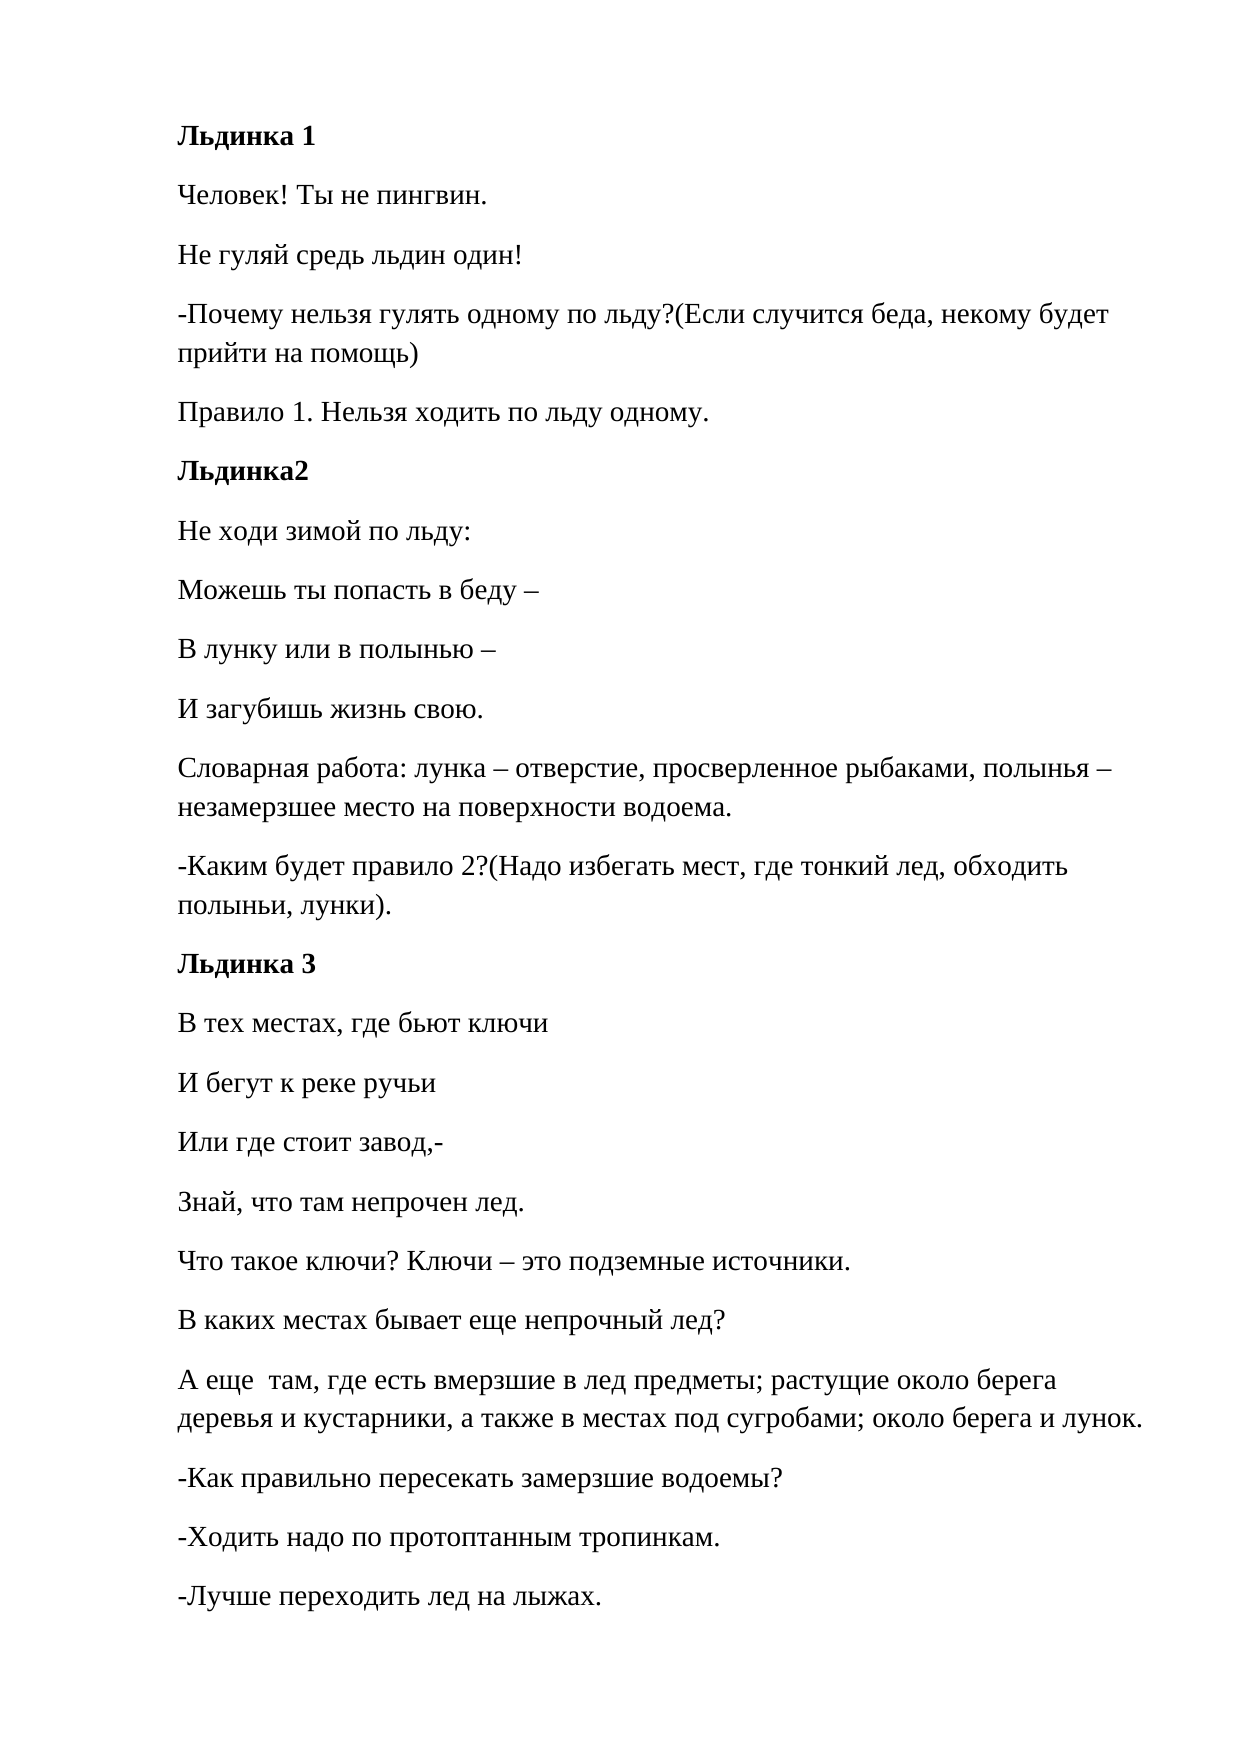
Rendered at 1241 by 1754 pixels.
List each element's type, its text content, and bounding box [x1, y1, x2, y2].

text Правило 1. Нельзя ходить по льду одному. [177, 394, 1152, 428]
text А еще там, где есть вмерзшие в лед предметы; растущие около берега деревья и кустарники, а также в местах под сугробами; около берега и лунок. [177, 1362, 1152, 1434]
text -Ходить надо по протоптанным тропинкам. [177, 1519, 1152, 1553]
text -Почему нельзя гулять одному по льду?(Если случится беда, некому будет прийти на помощь) [177, 296, 1152, 368]
text В тех местах, где бьют ключи [177, 1006, 1152, 1039]
text Знай, что там непрочен лед. [177, 1184, 1152, 1217]
text Человек! Ты не пингвин. [177, 177, 1152, 211]
text Не гуляй средь льдин один! [177, 237, 1152, 270]
text Не ходи зимой по льду: [177, 513, 1152, 546]
text В лунку или в полынью – [177, 632, 1152, 665]
text -Каким будет правило 2?(Надо избегать мест, где тонкий лед, обходить полыньи, лунки). [177, 848, 1152, 920]
text Льдинка 1 [177, 118, 1152, 152]
text В каких местах бывает еще непрочный лед? [177, 1302, 1152, 1336]
text И загубишь жизнь свою. [177, 691, 1152, 724]
text И бегут к реке ручьи [177, 1065, 1152, 1098]
text Словарная работа: лунка – отверстие, просверленное рыбаками, полынья – незамерзшее место на поверхности водоема. [177, 750, 1152, 822]
text Льдинка2 [177, 453, 1152, 487]
text Можешь ты попасть в беду – [177, 572, 1152, 606]
text Или где стоит завод,- [177, 1124, 1152, 1158]
text Что такое ключи? Ключи – это подземные источники. [177, 1243, 1152, 1277]
text -Лучше переходить лед на лыжах. [177, 1578, 1152, 1612]
text Льдинка 3 [177, 946, 1152, 980]
text -Как правильно пересекать замерзшие водоемы? [177, 1460, 1152, 1493]
